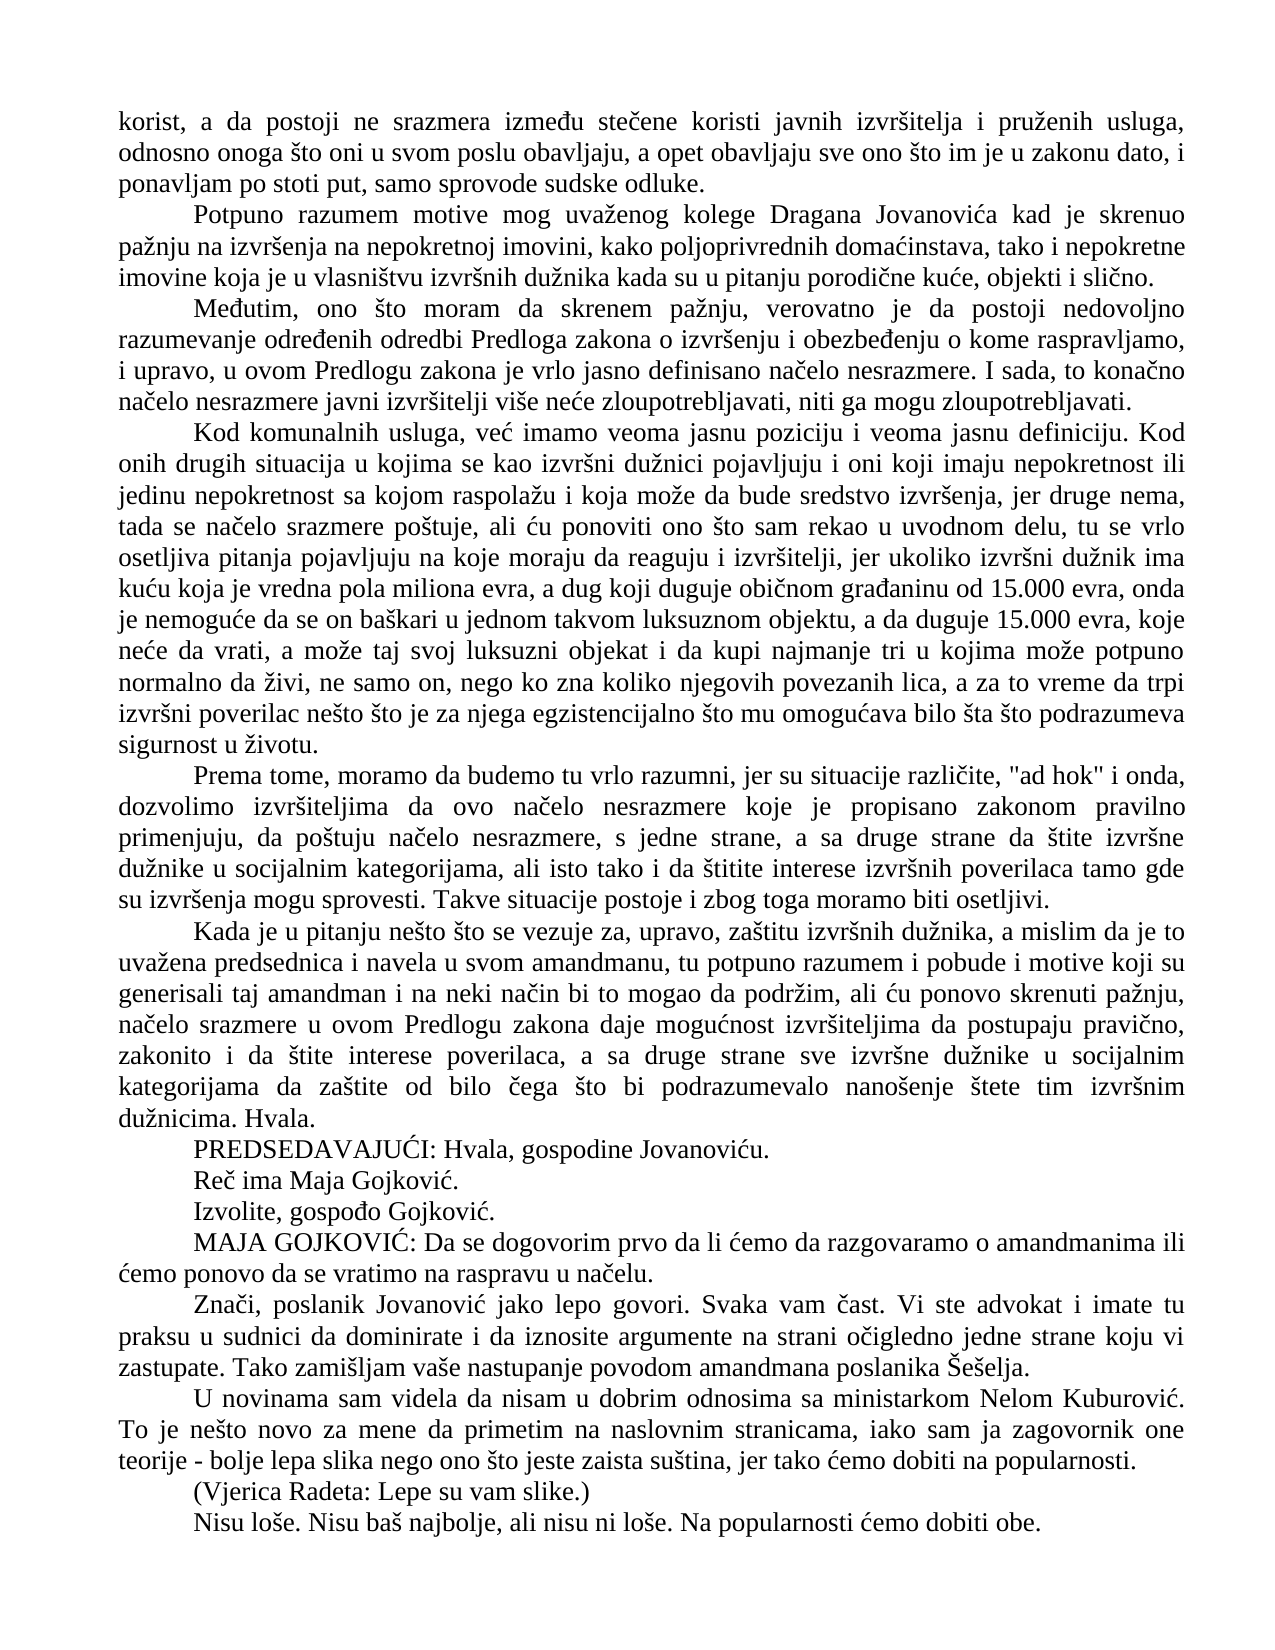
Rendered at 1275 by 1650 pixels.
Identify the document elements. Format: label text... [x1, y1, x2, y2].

text MAJA GOJKOVIĆ: Da se dogovorim prvo da li ćemo da razgovaramo o amandmanima ili ćemo ponovo da se vratimo na raspravu u načelu. [118, 1226, 1186, 1288]
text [118, 105, 1186, 198]
text (Vjerica Radeta: Lepe su vam slike.) [118, 1475, 1186, 1507]
text Izvolite, gospođo Gojković. [118, 1195, 1186, 1226]
text Kod komunalnih usluga, već imamo veoma jasnu poziciju i veoma jasnu definiciju. Kod onih drugih situacija u kojima se kao izvršni dužnici pojavljuju i oni koji imaju nepokretnost ili jedinu nepokretnost sa kojom raspolažu i koja može da bude sredstvo izvršenja, jer druge nema, tada se načelo srazmere poštuje, ali ću ponoviti ono što sam rekao u uvodnom delu, tu se vrlo osetljiva pitanja pojavljuju na koje moraju da reaguju i izvršitelji, jer ukoliko izvršni dužnik ima kuću koja je vredna pola miliona evra, a dug koji duguje običnom građaninu od 15.000 evra, onda je nemoguće da se on baškari u jednom takvom luksuznom objektu, a da duguje 15.000 evra, koje neće da vrati, a može taj svoj luksuzni objekat i da kupi najmanje tri u kojima može potpuno normalno da živi, ne samo on, nego ko zna koliko njegovih povezanih lica, a za to vreme da trpi izvršni poverilac nešto što je za njega egzistencijalno što mu omogućava bilo šta što podrazumeva sigurnost u životu. [118, 416, 1186, 759]
text U novinama sam videla da nisam u dobrim odnosima sa ministarkom Nelom Kuburović. To je nešto novo za mene da primetim na naslovnim stranicama, iako sam ja zagovornik one teorije - bolje lepa slika nego ono što jeste zaista suština, jer tako ćemo dobiti na popularnosti. [118, 1382, 1186, 1475]
text Kada je u pitanju nešto što se vezuje za, upravo, zaštitu izvršnih dužnika, a mislim da je to uvažena predsednica i navela u svom amandmanu, tu potpuno razumem i pobude i motive koji su generisali taj amandman i na neki način bi to mogao da podržim, ali ću ponovo skrenuti pažnju, načelo srazmere u ovom Predlogu zakona daje mogućnost izvršiteljima da postupaju pravično, zakonito i da štite interese poverilaca, a sa druge strane sve izvršne dužnike u socijalnim kategorijama da zaštite od bilo čega što bi podrazumevalo nanošenje štete tim izvršnim dužnicima. Hvala. [118, 915, 1186, 1133]
text Potpuno razumem motive mog uvaženog kolege Dragana Jovanovića kad je skrenuo pažnju na izvršenja na nepokretnoj imovini, kako poljoprivrednih domaćinstava, tako i nepokretne imovine koja je u vlasništvu izvršnih dužnika kada su u pitanju porodične kuće, objekti i slično. [118, 198, 1186, 292]
text Reč ima Maja Gojković. [118, 1164, 1186, 1195]
text Znači, poslanik Jovanović jako lepo govori. Svaka vam čast. Vi ste advokat i imate tu praksu u sudnici da dominirate i da iznosite argumente na strani očigledno jedne strane koju vi zastupate. Tako zamišljam vaše nastupanje povodom amandmana poslanika Šešelja. [118, 1288, 1186, 1382]
text PREDSEDAVAJUĆI: Hvala, gospodine Jovanoviću. [118, 1133, 1186, 1164]
text Nisu loše. Nisu baš najbolje, ali nisu ni loše. Na popularnosti ćemo dobiti obe. [118, 1507, 1186, 1538]
text Međutim, ono što moram da skrenem pažnju, verovatno je da postoji nedovoljno razumevanje određenih odredbi Predloga zakona o izvršenju i obezbeđenju o kome raspravljamo, i upravo, u ovom Predlogu zakona je vrlo jasno definisano načelo nesrazmere. I sada, to konačno načelo nesrazmere javni izvršitelji više neće zloupotrebljavati, niti ga mogu zloupotrebljavati. [118, 292, 1186, 416]
text Prema tome, moramo da budemo tu vrlo razumni, jer su situacije različite, "ad hok" i onda, dozvolimo izvršiteljima da ovo načelo nesrazmere koje je propisano zakonom pravilno primenjuju, da poštuju načelo nesrazmere, s jedne strane, a sa druge strane da štite izvršne dužnike u socijalnim kategorijama, ali isto tako i da štitite interese izvršnih poverilaca tamo gde su izvršenja mogu sprovesti. Takve situacije postoje i zbog toga moramo biti osetljivi. [118, 759, 1186, 915]
